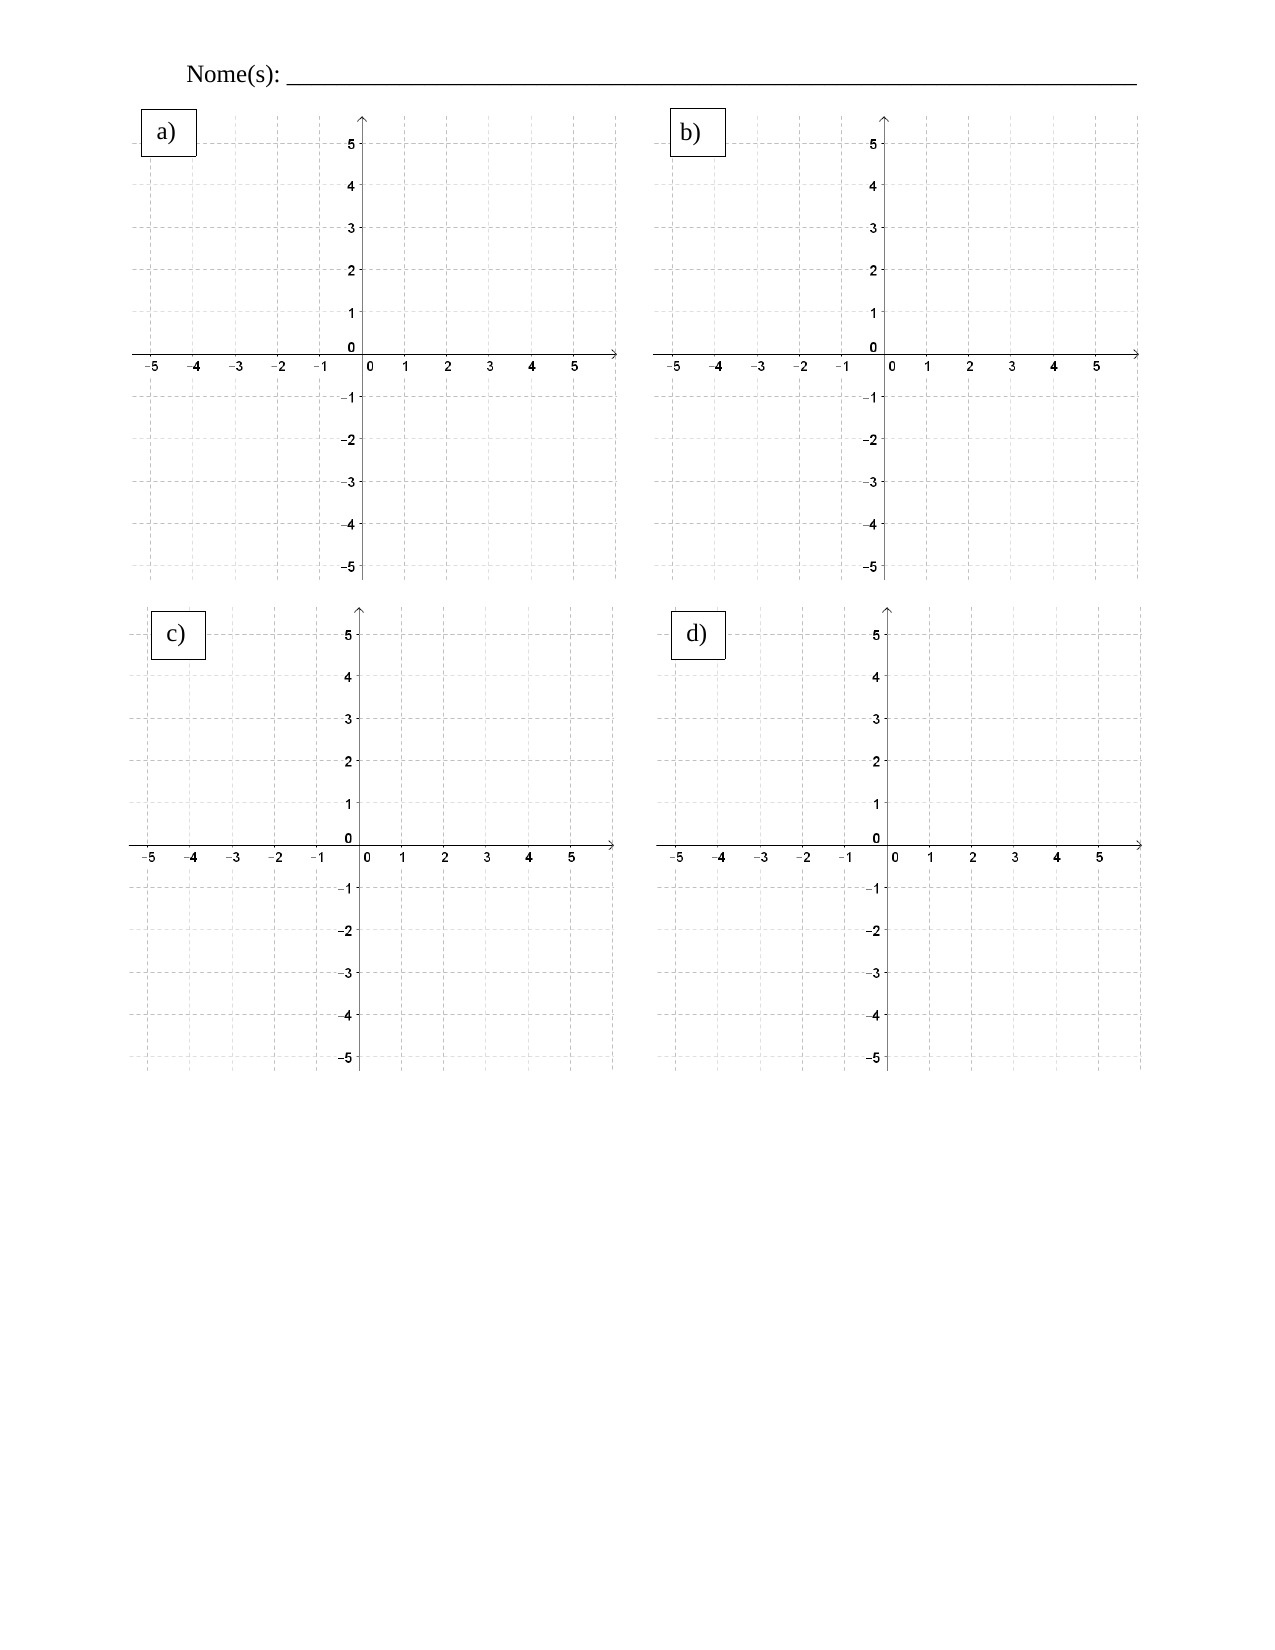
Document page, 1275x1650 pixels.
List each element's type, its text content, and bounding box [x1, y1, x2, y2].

picture [656, 607, 1147, 1071]
text Nome(s): ____________________________________________________________________ [186, 59, 1163, 88]
picture [132, 116, 622, 580]
picture [653, 116, 1143, 580]
picture [128, 607, 619, 1071]
